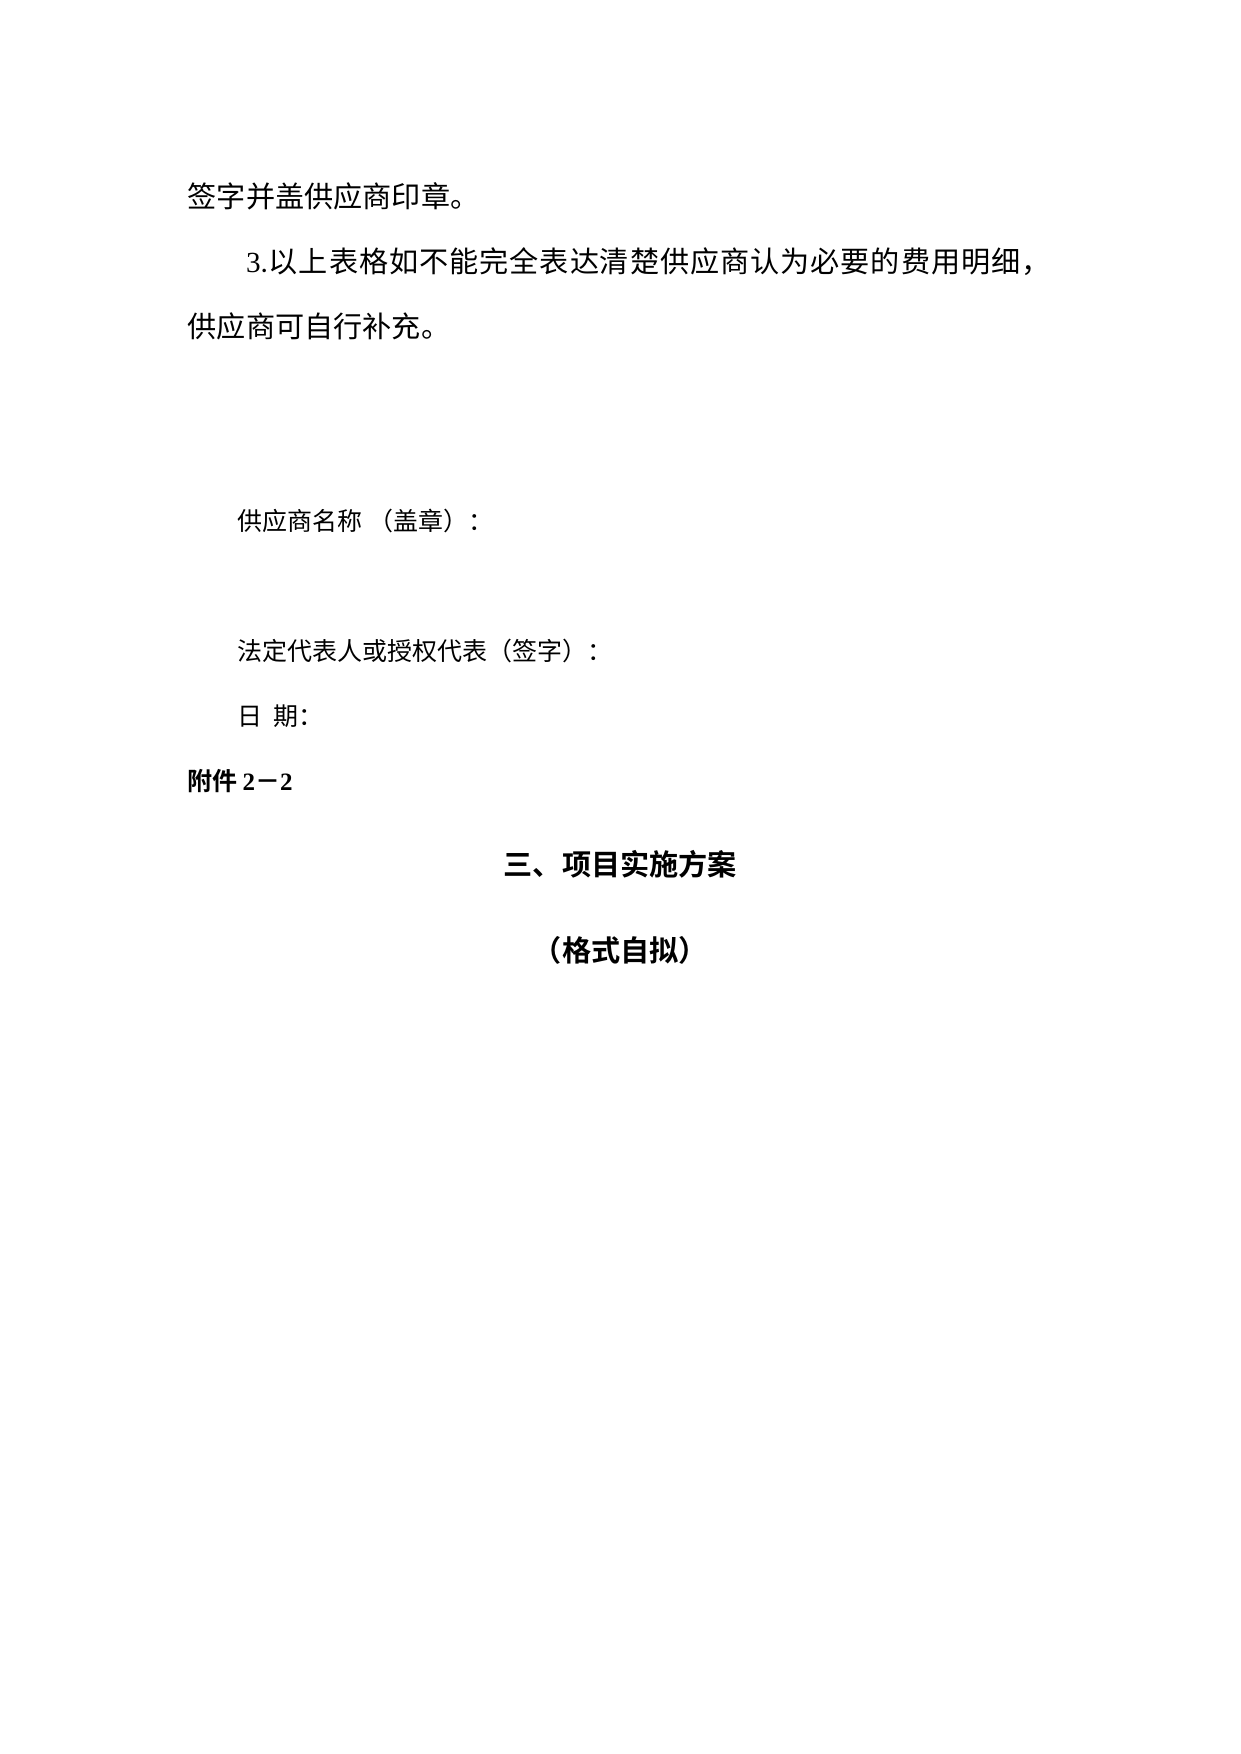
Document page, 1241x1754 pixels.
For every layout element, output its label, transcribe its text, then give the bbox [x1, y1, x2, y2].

text 法定代表人或授权代表（签字）： [187, 617, 1053, 682]
text 供应商名称 （盖章）： [187, 487, 1053, 552]
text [187, 162, 1053, 227]
text 3.以上表格如不能完全表达清楚供应商认为必要的费用明细，供应商可自行补充。 [187, 227, 1053, 357]
text 附件2－2 [187, 747, 1053, 812]
text 日 期： [187, 682, 1053, 747]
text 三、项目实施方案 [187, 830, 1053, 895]
text （格式自拟） [187, 916, 1053, 981]
